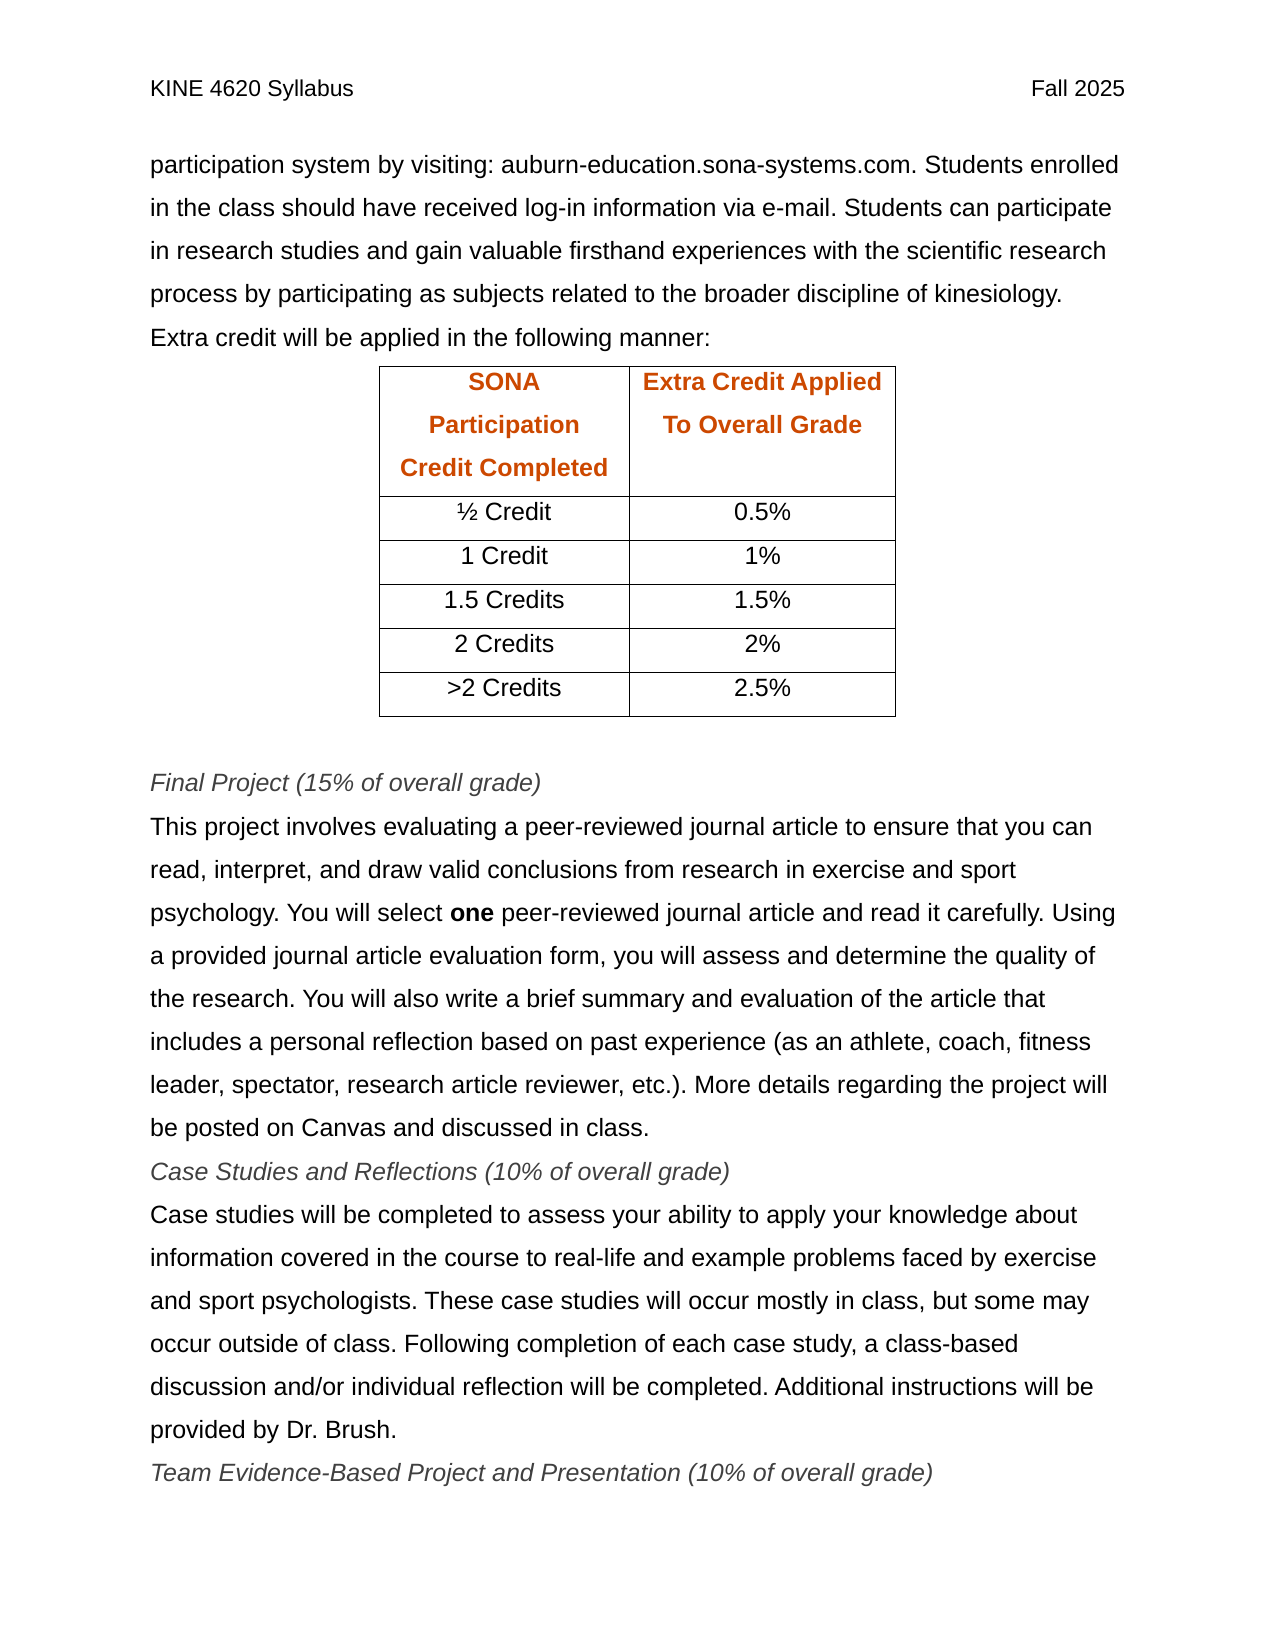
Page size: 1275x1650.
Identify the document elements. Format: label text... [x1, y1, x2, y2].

table_cell 1.5 Credits [380, 585, 629, 628]
table_cell 0.5% [630, 497, 895, 540]
table_cell 2.5% [630, 673, 895, 716]
table_header Extra Credit Applied To Overall Grade [630, 367, 895, 496]
table_cell >2 Credits [380, 673, 629, 716]
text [150, 150, 1125, 351]
table_cell 1 Credit [380, 541, 629, 584]
table_header SONA Participation Credit Completed [380, 367, 629, 496]
table_cell 1.5% [630, 585, 895, 628]
table_cell 1% [630, 541, 895, 584]
table_cell 2 Credits [380, 629, 629, 672]
table_cell ½ Credit [380, 497, 629, 540]
text Case studies will be completed to assess your ability to apply your knowledge about information covered in the course to real-life and example problems faced by exercise and sport psychologists. These case studies will occur mostly in class, but some may occur outside of class. Following completion of each case study, a class-based discussion and/or individual reflection will be completed. Additional instructions will be provided by Dr. Brush. [150, 1199, 1125, 1444]
text Case Studies and Reflections (10% of overall grade) [150, 1156, 1125, 1185]
text This project involves evaluating a peer-reviewed journal article to ensure that you can read, interpret, and draw valid conclusions from research in exercise and sport psychology. You will select one peer-reviewed journal article and read it carefully. Using a provided journal article evaluation form, you will assess and determine the quality of the research. You will also write a brief summary and evaluation of the article that includes a personal reflection based on past experience (as an athlete, coach, fitness leader, spectator, research article reviewer, etc.). More details regarding the project will be posted on Canvas and discussed in class. [150, 811, 1125, 1142]
text Final Project (15% of overall grade) [150, 768, 1125, 797]
text Team Evidence-Based Project and Presentation (10% of overall grade) [150, 1458, 1125, 1487]
table_cell 2% [630, 629, 895, 672]
